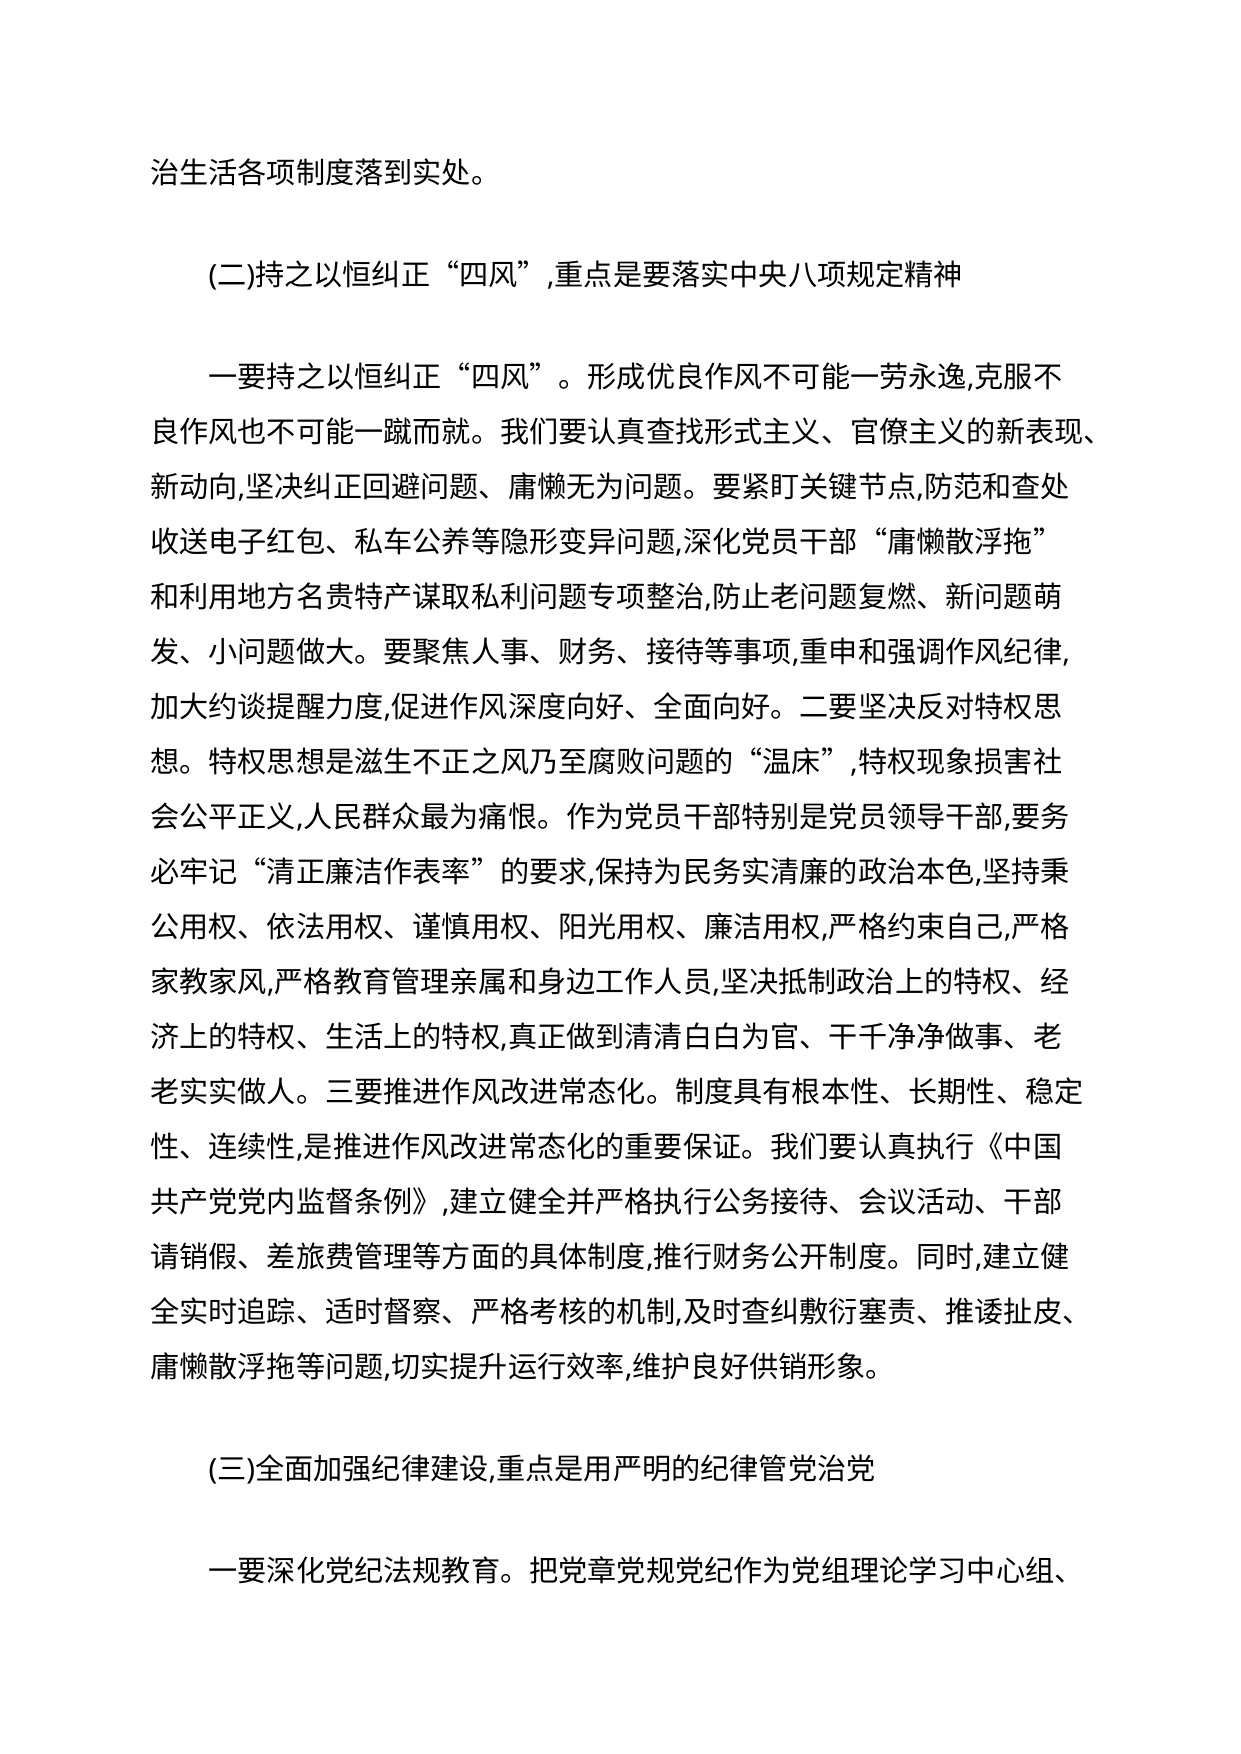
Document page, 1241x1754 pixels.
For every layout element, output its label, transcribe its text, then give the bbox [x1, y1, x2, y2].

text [150, 1547, 1090, 1590]
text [150, 150, 1090, 192]
text (三)全面加强纪律建设,重点是用严明的纪律管党治党 [150, 1446, 1090, 1488]
text 一要持之以恒纠正“四风”。形成优良作风不可能一劳永逸,克服不良作风也不可能一蹴而就。我们要认真查找形式主义、官僚主义的新表现、新动向,坚决纠正回避问题、庸懒无为问题。要紧盯关键节点,防范和查处收送电子红包、私车公养等隐形变异问题,深化党员干部“庸懒散浮拖”和利用地方名贵特产谋取私利问题专项整治,防止老问题复燃、新问题萌发、小问题做大。要聚焦人事、财务、接待等事项,重申和强调作风纪律,加大约谈提醒力度,促进作风深度向好、全面向好。二要坚决反对特权思想。特权思想是滋生不正之风乃至腐败问题的“温床”,特权现象损害社会公平正义,人民群众最为痛恨。作为党员干部特别是党员领导干部,要务必牢记“清正廉洁作表率”的要求,保持为民务实清廉的政治本色,坚持秉公用权、依法用权、谨慎用权、阳光用权、廉洁用权,严格约束自己,严格家教家风,严格教育管理亲属和身边工作人员,坚决抵制政治上的特权、经济上的特权、生活上的特权,真正做到清清白白为官、干千净净做事、老老实实做人。三要推进作风改进常态化。制度具有根本性、长期性、稳定性、连续性,是推进作风改进常态化的重要保证。我们要认真执行《中国共产党党内监督条例》,建立健全并严格执行公务接待、会议活动、干部请销假、差旅费管理等方面的具体制度,推行财务公开制度。同时,建立健全实时追踪、适时督察、严格考核的机制,及时查纠敷衍塞责、推诿扯皮、庸懒散浮拖等问题,切实提升运行效率,维护良好供销形象。 [150, 354, 1090, 1386]
text (二)持之以恒纠正“四风”,重点是要落实中央八项规定精神 [150, 252, 1090, 294]
